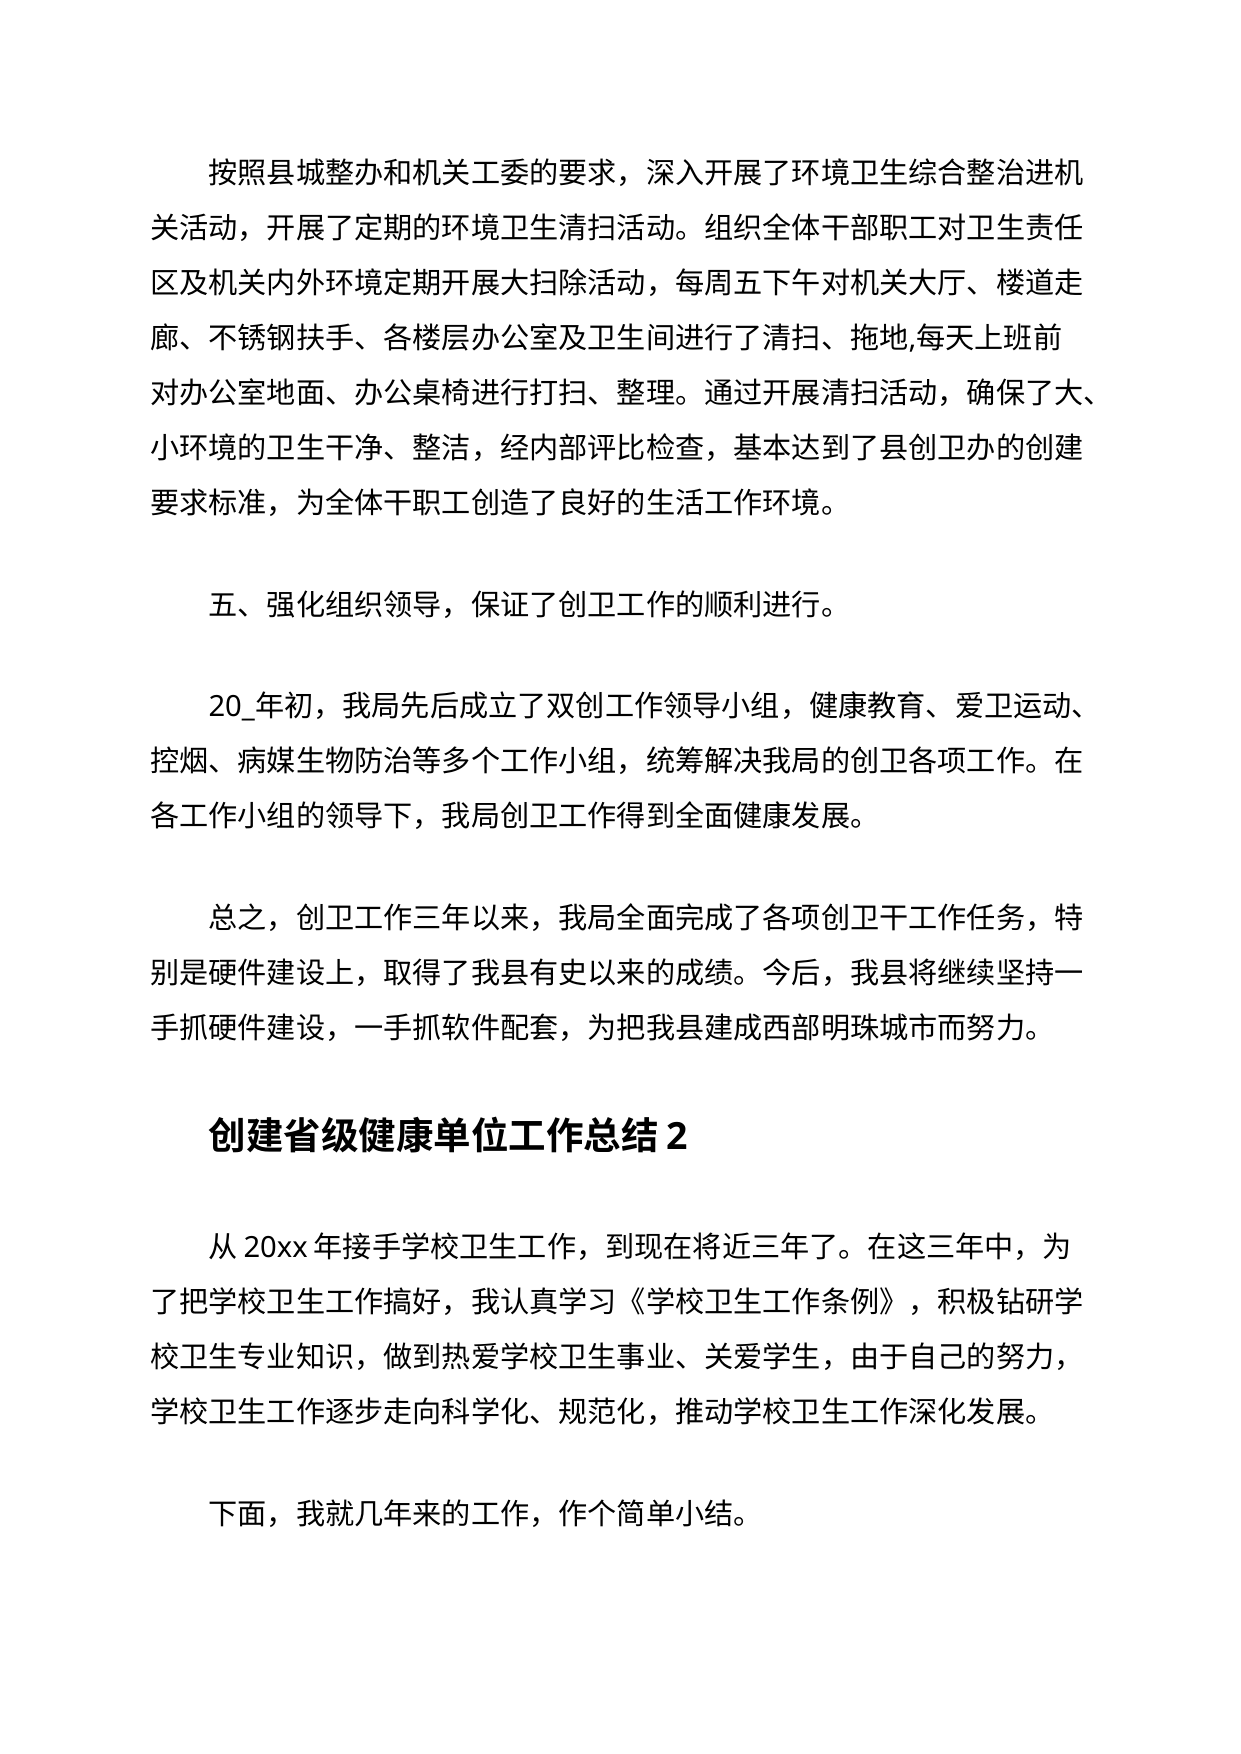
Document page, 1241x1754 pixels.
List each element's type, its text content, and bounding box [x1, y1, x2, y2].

text 五、强化组织领导，保证了创卫工作的顺利进行。 [150, 581, 1090, 623]
text 从20xx年接手学校卫生工作，到现在将近三年了。在这三年中，为了把学校卫生工作搞好，我认真学习《学校卫生工作条例》，积极钻研学校卫生专业知识，做到热爱学校卫生事业、关爱学生，由于自己的努力，学校卫生工作逐步走向科学化、规范化，推动学校卫生工作深化发展。 [150, 1224, 1090, 1431]
text 按照县城整办和机关工委的要求，深入开展了环境卫生综合整治进机关活动，开展了定期的环境卫生清扫活动。组织全体干部职工对卫生责任区及机关内外环境定期开展大扫除活动，每周五下午对机关大厅、楼道走廊、不锈钢扶手、各楼层办公室及卫生间进行了清扫、拖地,每天上班前对办公室地面、办公桌椅进行打扫、整理。通过开展清扫活动，确保了大、小环境的卫生干净、整洁，经内部评比检查，基本达到了县创卫办的创建要求标准，为全体干职工创造了良好的生活工作环境。 [150, 150, 1090, 522]
text 创建省级健康单位工作总结2 [150, 1106, 1090, 1161]
text 下面，我就几年来的工作，作个简单小结。 [150, 1490, 1090, 1533]
text 总之，创卫工作三年以来，我局全面完成了各项创卫干工作任务，特别是硬件建设上，取得了我县有史以来的成绩。今后，我县将继续坚持一手抓硬件建设，一手抓软件配套，为把我县建成西部明珠城市而努力。 [150, 895, 1090, 1047]
text 20_年初，我局先后成立了双创工作领导小组，健康教育、爱卫运动、控烟、病媒生物防治等多个工作小组，统筹解决我局的创卫各项工作。在各工作小组的领导下，我局创卫工作得到全面健康发展。 [150, 683, 1090, 835]
